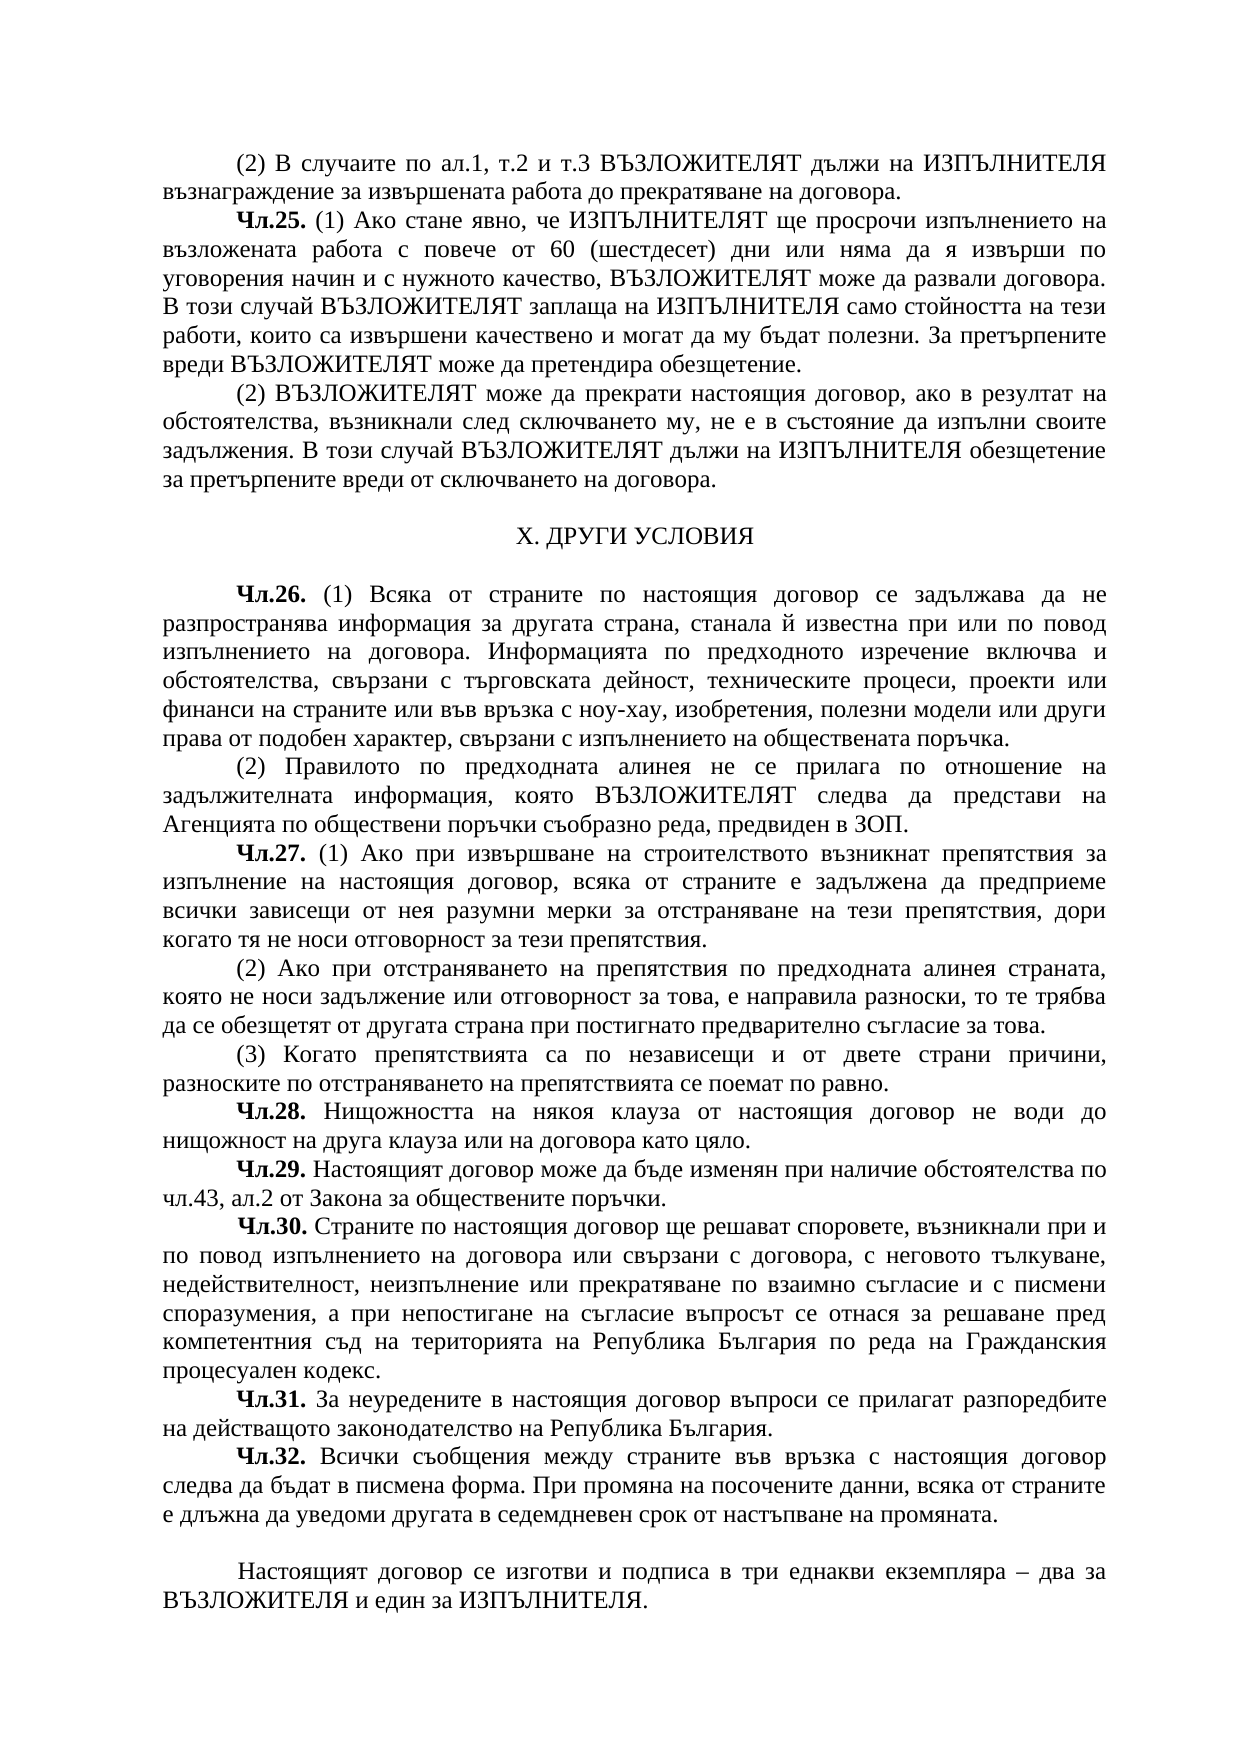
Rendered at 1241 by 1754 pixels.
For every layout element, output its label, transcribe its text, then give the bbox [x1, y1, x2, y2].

text (2) ВЪЗЛОЖИТЕЛЯТ може да прекрати настоящия договор, ако в резултат на обстоятелства, възникнали след сключването му, не е в състояние да изпълни своите задължения. В този случай ВЪЗЛОЖИТЕЛЯТ дължи на ИЗПЪЛНИТЕЛЯ обезщетение за претърпените вреди от сключването на договора. [162, 378, 1107, 493]
text (2) Ако при отстраняването на препятствия по предходната алинея страната, която не носи задължение или отговорност за това, е направила разноски, то те трябва да се обезщетят от другата страна при постигнато предварително съгласие за това. [162, 953, 1107, 1039]
text X. ДРУГИ УСЛОВИЯ [162, 521, 1107, 550]
text Настоящият договор се изготви и подписа в три еднакви екземпляра – два за ВЪЗЛОЖИТЕЛЯ и един за ИЗПЪЛНИТЕЛЯ. [162, 1556, 1107, 1614]
text (2) В случаите по ал.1, т.2 и т.3 ВЪЗЛОЖИТЕЛЯТ дължи на ИЗПЪЛНИТЕЛЯ възнаграждение за извършената работа до прекратяване на договора. [162, 148, 1107, 205]
text Чл.28. Нищожността на някоя клауза от настоящия договор не води до нищожност на друга клауза или на договора като цяло. [162, 1096, 1107, 1154]
text Чл.26. (1) Всяка от страните по настоящия договор се задължава да не разпространява информация за другата страна, станала й известна при или по повод изпълнението на договора. Информацията по предходното изречение включва и обстоятелства, свързани с търговската дейност, техническите процеси, проекти или финанси на страните или във връзка с ноу-хау, изобретения, полезни модели или други права от подобен характер, свързани с изпълнението на обществената поръчка. [162, 579, 1107, 751]
text (3) Когато препятствията са по независещи и от двете страни причини, разноските по отстраняването на препятствията се поемат по равно. [162, 1039, 1107, 1096]
text Чл.32. Всички съобщения между страните във връзка с настоящия договор следва да бъдат в писмена форма. При промяна на посочените данни, всяка от страните е длъжна да уведоми другата в седемдневен срок от настъпване на промяната. [162, 1441, 1107, 1528]
text Чл.27. (1) Ако при извършване на строителството възникнат препятствия за изпълнение на настоящия договор, всяка от страните е задължена да предприеме всички зависещи от нея разумни мерки за отстраняване на тези препятствия, дори когато тя не носи отговорност за тези препятствия. [162, 838, 1107, 953]
text Чл.25. (1) Ако стане явно, че ИЗПЪЛНИТЕЛЯТ ще просрочи изпълнението на възложената работа с повече от 60 (шестдесет) дни или няма да я извърши по уговорения начин и с нужното качество, ВЪЗЛОЖИТЕЛЯТ може да развали договора. В този случай ВЪЗЛОЖИТЕЛЯТ заплаща на ИЗПЪЛНИТЕЛЯ само стойността на тези работи, които са извършени качествено и могат да му бъдат полезни. За претърпените вреди ВЪЗЛОЖИТЕЛЯТ може да претендира обезщетение. [162, 205, 1107, 378]
text Чл.30. Страните по настоящия договор ще решават споровете, възникнали при и по повод изпълнението на договора или свързани с договора, с неговото тълкуване, недействителност, неизпълнение или прекратяване по взаимно съгласие и с писмени споразумения, а при непостигане на съгласие въпросът се отнася за решаване пред компетентния съд на територията на Република България по реда на Гражданския процесуален кодекс. [162, 1211, 1107, 1384]
text Чл.29. Настоящият договор може да бъде изменян при наличие обстоятелства по чл.43, ал.2 от Закона за обществените поръчки. [162, 1154, 1107, 1211]
text (2) Правилото по предходната алинея не се прилага по отношение на задължителната информация, която ВЪЗЛОЖИТЕЛЯТ следва да представи на Агенцията по обществени поръчки съобразно реда, предвиден в ЗОП. [162, 751, 1107, 838]
text Чл.31. За неуредените в настоящия договор въпроси се прилагат разпоредбите на действащото законодателство на Република България. [162, 1384, 1107, 1441]
